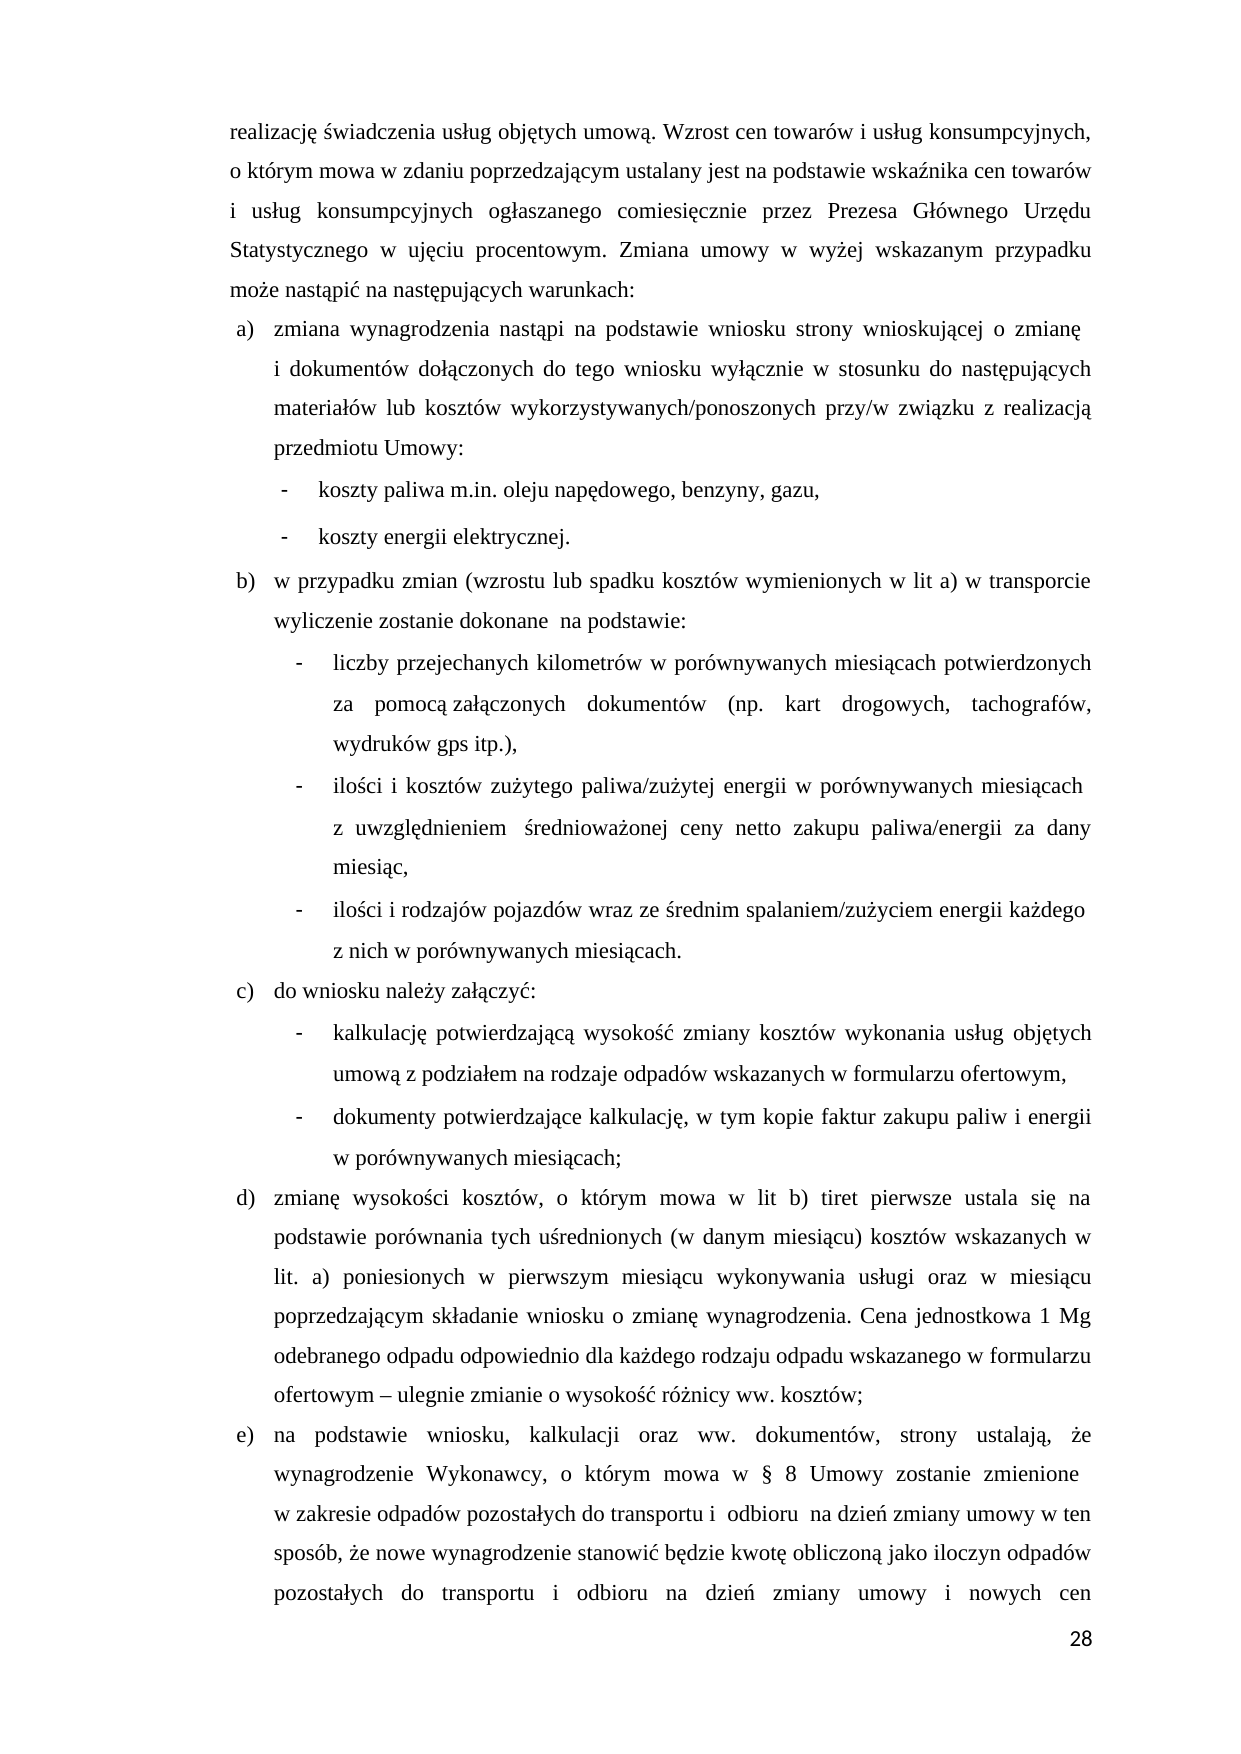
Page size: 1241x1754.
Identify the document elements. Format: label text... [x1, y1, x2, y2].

list dokumenty potwierdzające kalkulację, w tym kopie faktur zakupu paliw i energii w porównywanych miesiącach; [295, 1100, 1092, 1171]
list kalkulację potwierdzającą wysokość zmiany kosztów wykonania usług objętych umową z podziałem na rodzaje odpadów wskazanych w formularzu ofertowym, [295, 1016, 1092, 1087]
list ilości i rodzajów pojazdów wraz ze średnim spalaniem/zużyciem energii każdego z nich w porównywanych miesiącach. [295, 893, 1092, 963]
list ilości i kosztów zużytego paliwa/zużytej energii w porównywanych miesiącach z uwzględnieniem średnioważonej ceny netto zakupu paliwa/energii za dany miesiąc, [295, 769, 1092, 880]
list koszty paliwa m.in. oleju napędowego, benzyny, gazu, [281, 473, 1092, 505]
list zmianę wysokości kosztów, o którym mowa w lit b) tiret pierwsze ustala się na podstawie porównania tych uśrednionych (w danym miesiącu) kosztów wskazanych w lit. a) poniesionych w pierwszym miesiącu wykonywania usługi oraz w miesiącu poprzedzającym składanie wniosku o zmianę wynagrodzenia. Cena jednostkowa 1 Mg odebranego odpadu odpowiednio dla każdego rodzaju odpadu wskazanego w formularzu ofertowym – ulegnie zmianie o wysokość różnicy ww. kosztów; [236, 1184, 1092, 1408]
list do wniosku należy załączyć: [236, 977, 1092, 1003]
list liczby przejechanych kilometrów w porównywanych miesiącach potwierdzonych za pomocą załączonych dokumentów (np. kart drogowych, tachografów, wydruków gps itp.), [295, 646, 1092, 756]
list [236, 1421, 1092, 1605]
list koszty energii elektrycznej. [281, 520, 1092, 552]
list zmiana wynagrodzenia nastąpi na podstawie wniosku strony wnioskującej o zmianę i dokumentów dołączonych do tego wniosku wyłącznie w stosunku do następujących materiałów lub kosztów wykorzystywanych/ponoszonych przy/w związku z realizacją przedmiotu Umowy: [236, 316, 1092, 460]
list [192, 118, 1092, 302]
list w przypadku zmian (wzrostu lub spadku kosztów wymienionych w lit a) w transporcie wyliczenie zostanie dokonane na podstawie: [236, 567, 1092, 633]
